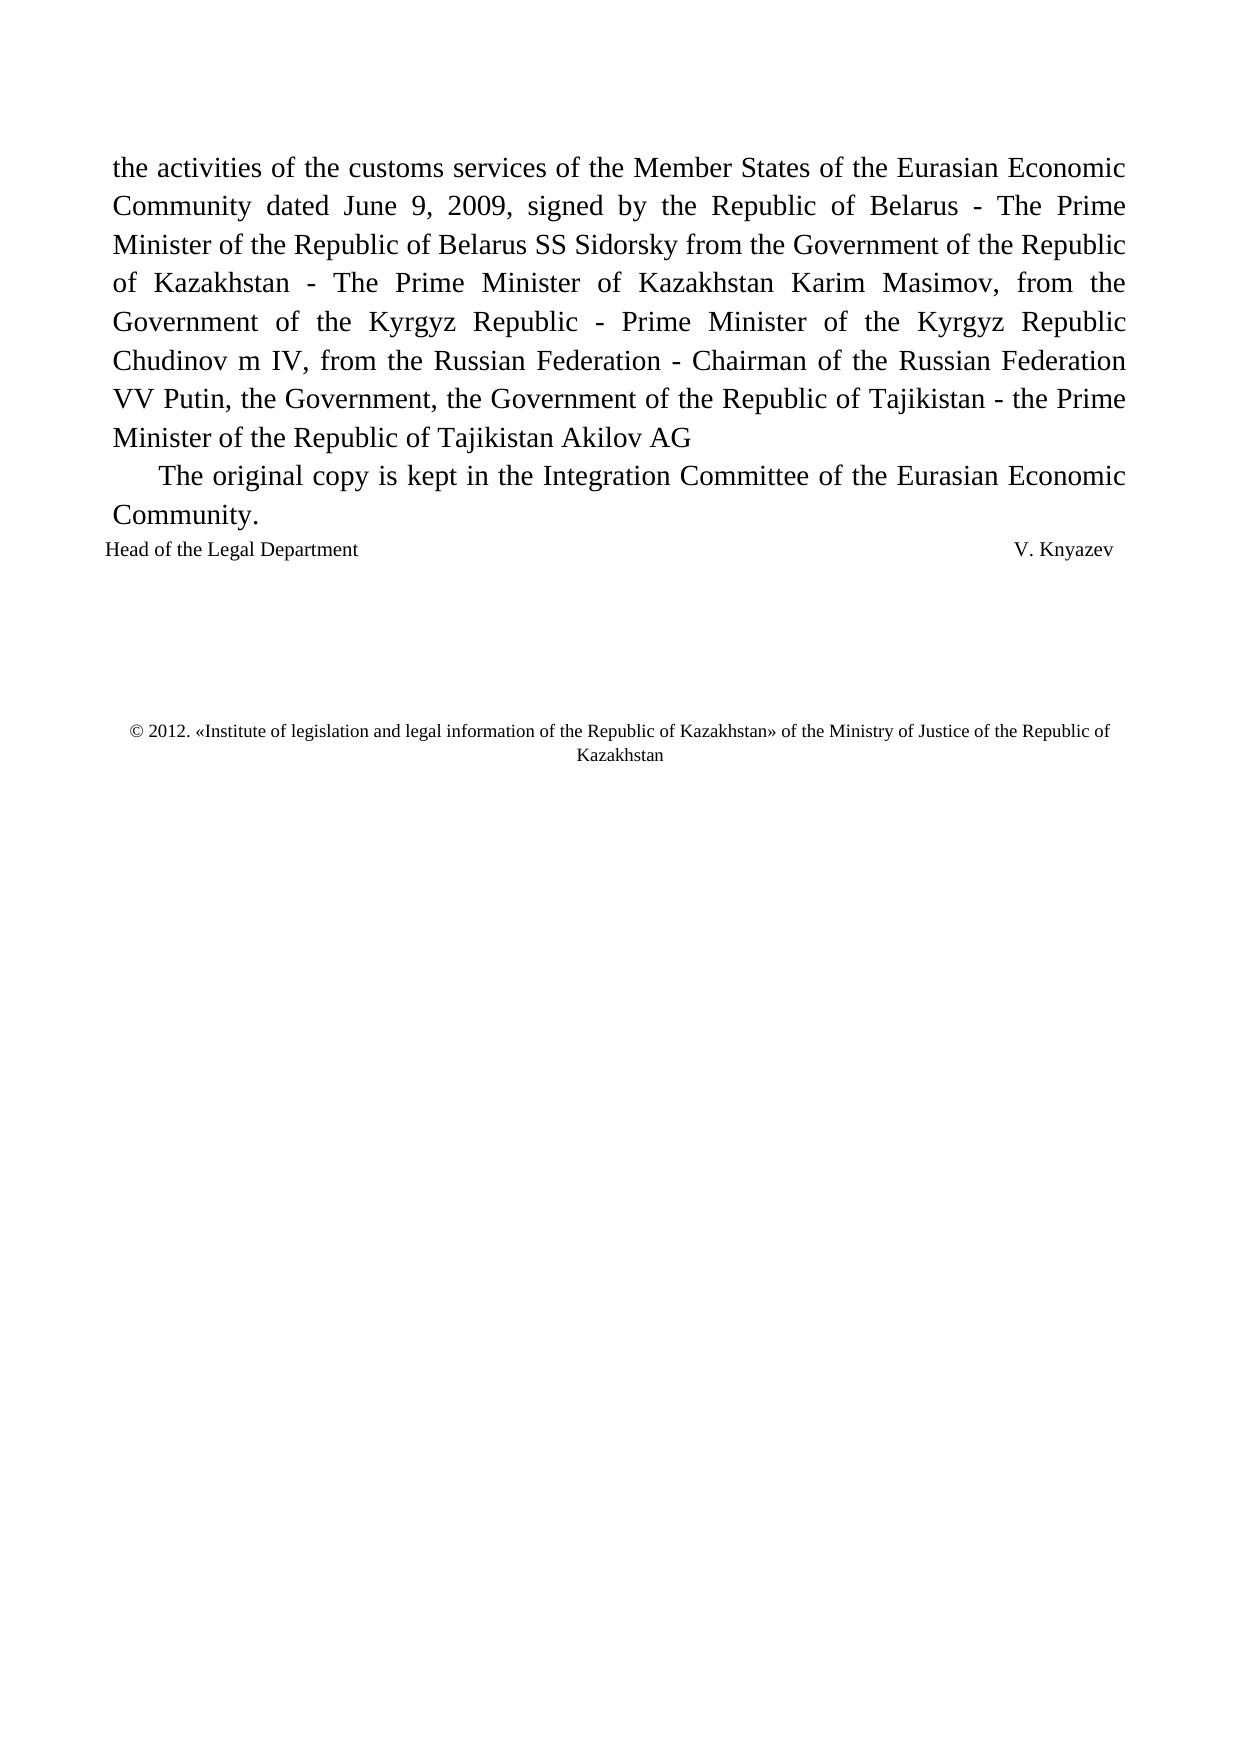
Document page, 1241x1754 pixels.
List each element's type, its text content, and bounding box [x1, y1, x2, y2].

text The original copy is kept in the Integration Committee of the Eurasian Economic Community. [112, 458, 1128, 530]
text © 2012. «Institute of legislation and legal information of the Republic of Kazakhstan» of the Ministry of Justice of the Republic of Kazakhstan [112, 719, 1128, 766]
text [112, 150, 1128, 453]
table_header Head of the Legal Department [101, 535, 1010, 568]
table_header V. Knyazev [1010, 535, 1240, 568]
